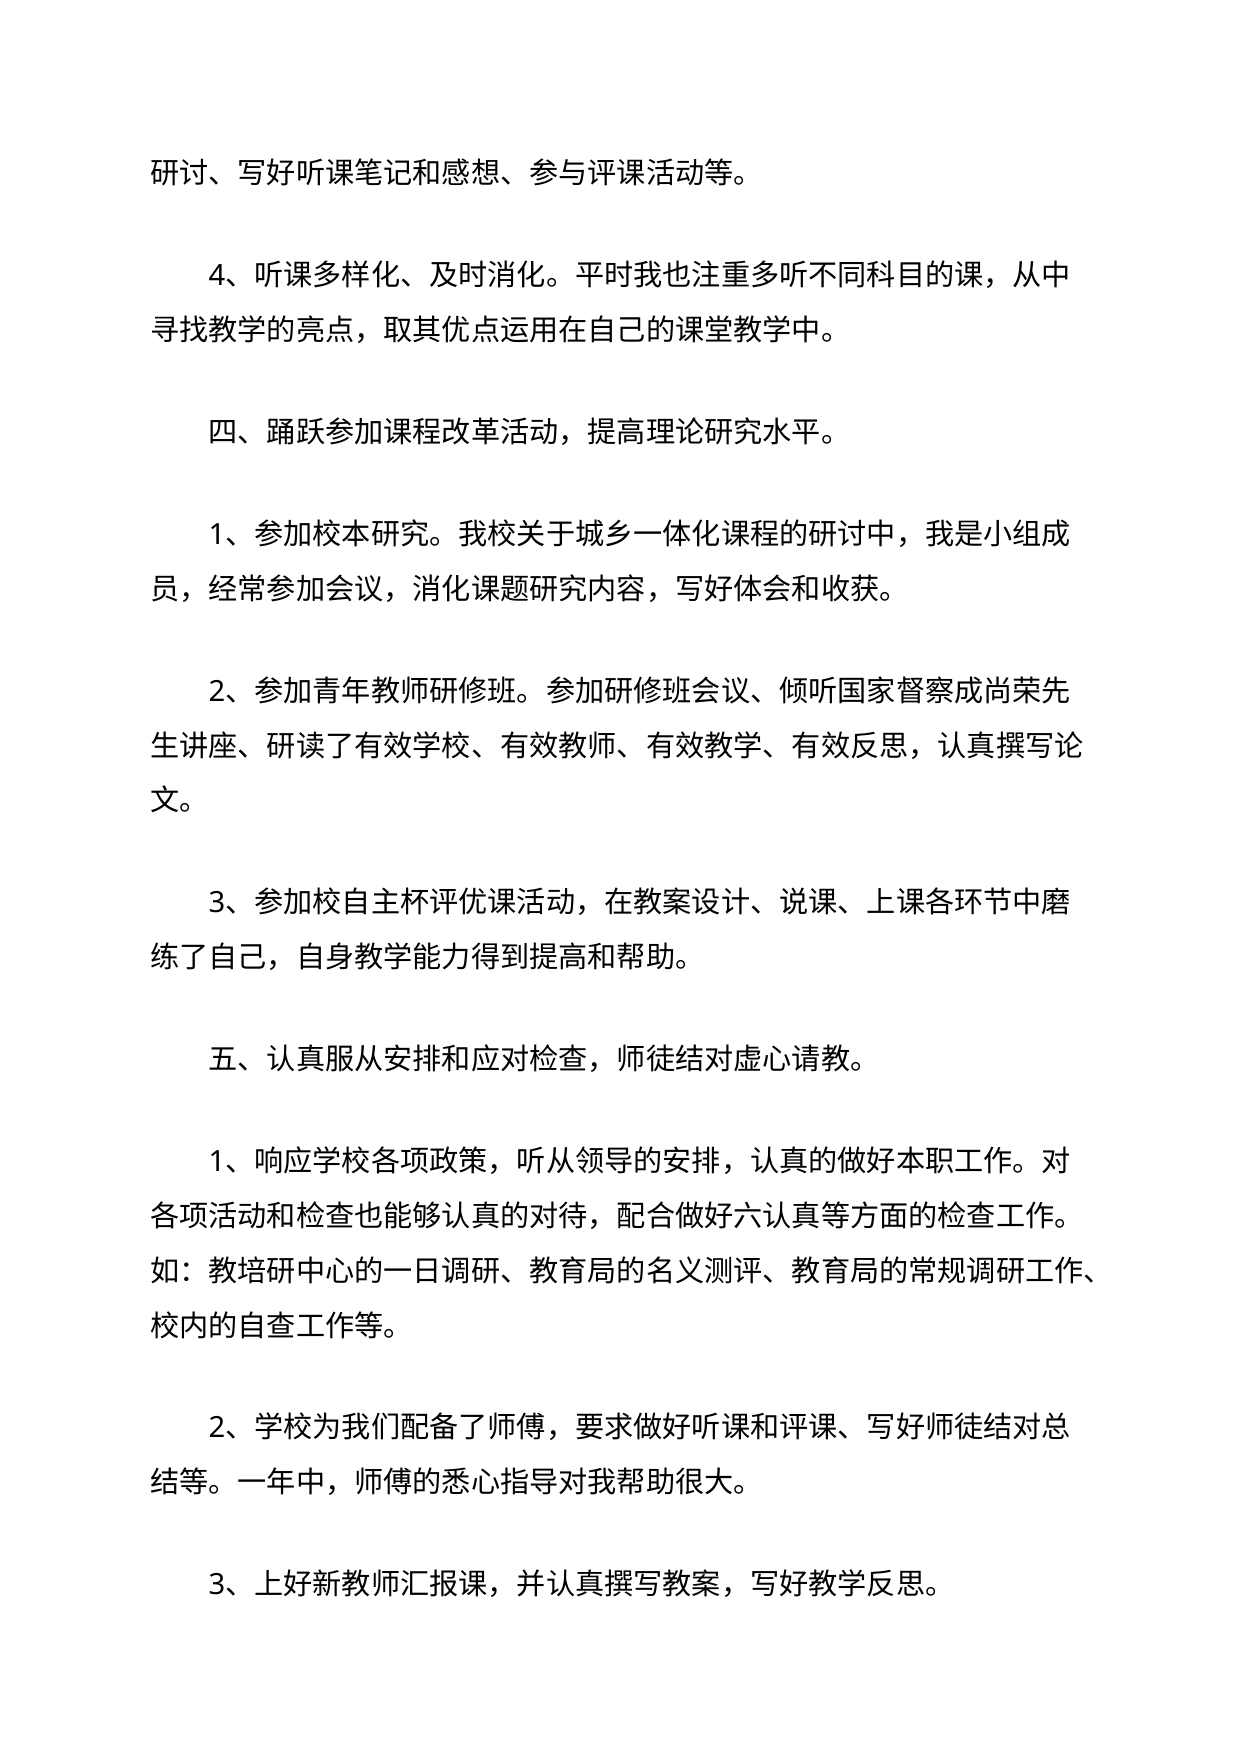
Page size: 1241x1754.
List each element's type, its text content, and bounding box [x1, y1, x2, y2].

text 4、听课多样化、及时消化。平时我也注重多听不同科目的课，从中寻找教学的亮点，取其优点运用在自己的课堂教学中。 [150, 252, 1090, 349]
text 五、认真服从安排和应对检查，师徒结对虚心请教。 [150, 1036, 1090, 1078]
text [150, 150, 1090, 192]
text 2、学校为我们配备了师傅，要求做好听课和评课、写好师徒结对总结等。一年中，师傅的悉心指导对我帮助很大。 [150, 1404, 1090, 1501]
text 1、响应学校各项政策，听从领导的安排，认真的做好本职工作。对各项活动和检查也能够认真的对待，配合做好六认真等方面的检查工作。如：教培研中心的一日调研、教育局的名义测评、教育局的常规调研工作、校内的自查工作等。 [150, 1137, 1090, 1344]
text 2、参加青年教师研修班。参加研修班会议、倾听国家督察成尚荣先生讲座、研读了有效学校、有效教师、有效教学、有效反思，认真撰写论文。 [150, 667, 1090, 819]
text 1、参加校本研究。我校关于城乡一体化课程的研讨中，我是小组成员，经常参加会议，消化课题研究内容，写好体会和收获。 [150, 510, 1090, 608]
text 3、参加校自主杯评优课活动，在教案设计、说课、上课各环节中磨练了自己，自身教学能力得到提高和帮助。 [150, 879, 1090, 976]
text 3、上好新教师汇报课，并认真撰写教案，写好教学反思。 [150, 1561, 1090, 1603]
text 四、踊跃参加课程改革活动，提高理论研究水平。 [150, 408, 1090, 451]
